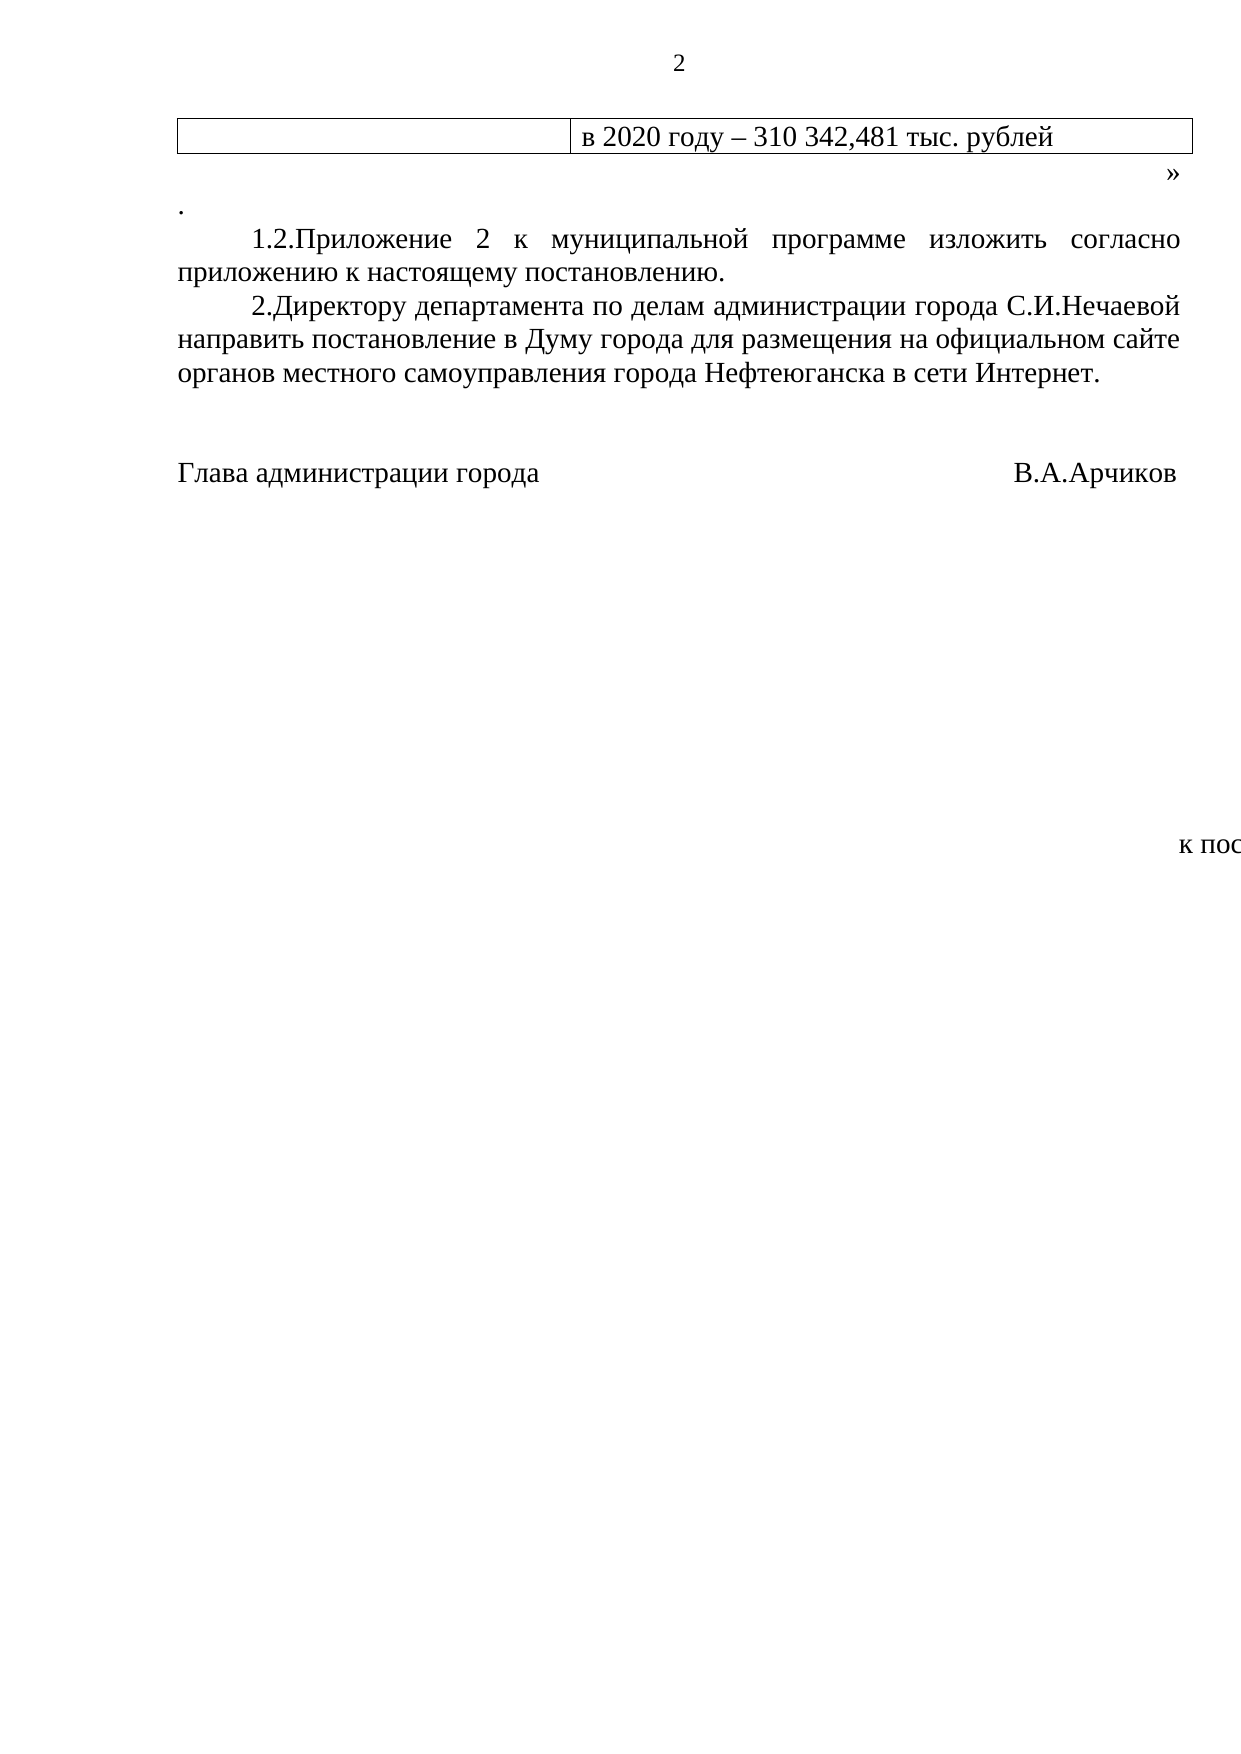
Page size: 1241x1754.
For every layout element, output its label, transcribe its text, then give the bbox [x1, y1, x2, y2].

text к постан____ [1179, 827, 1240, 860]
text 2.Директору департамента по делам администрации города С.И.Нечаевой направить постановление в Думу города для размещения на официальном сайте органов местного самоуправления города Нефтеюганска в сети Интернет. [177, 288, 1181, 388]
text ». [177, 154, 1181, 221]
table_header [178, 119, 570, 153]
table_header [571, 119, 1192, 153]
text 1.2.Приложение 2 к муниципальной программе изложить согласно приложению к настоящему постановлению. [177, 221, 1181, 288]
text Глава администрации города В.А.Арчиков [177, 456, 1181, 489]
